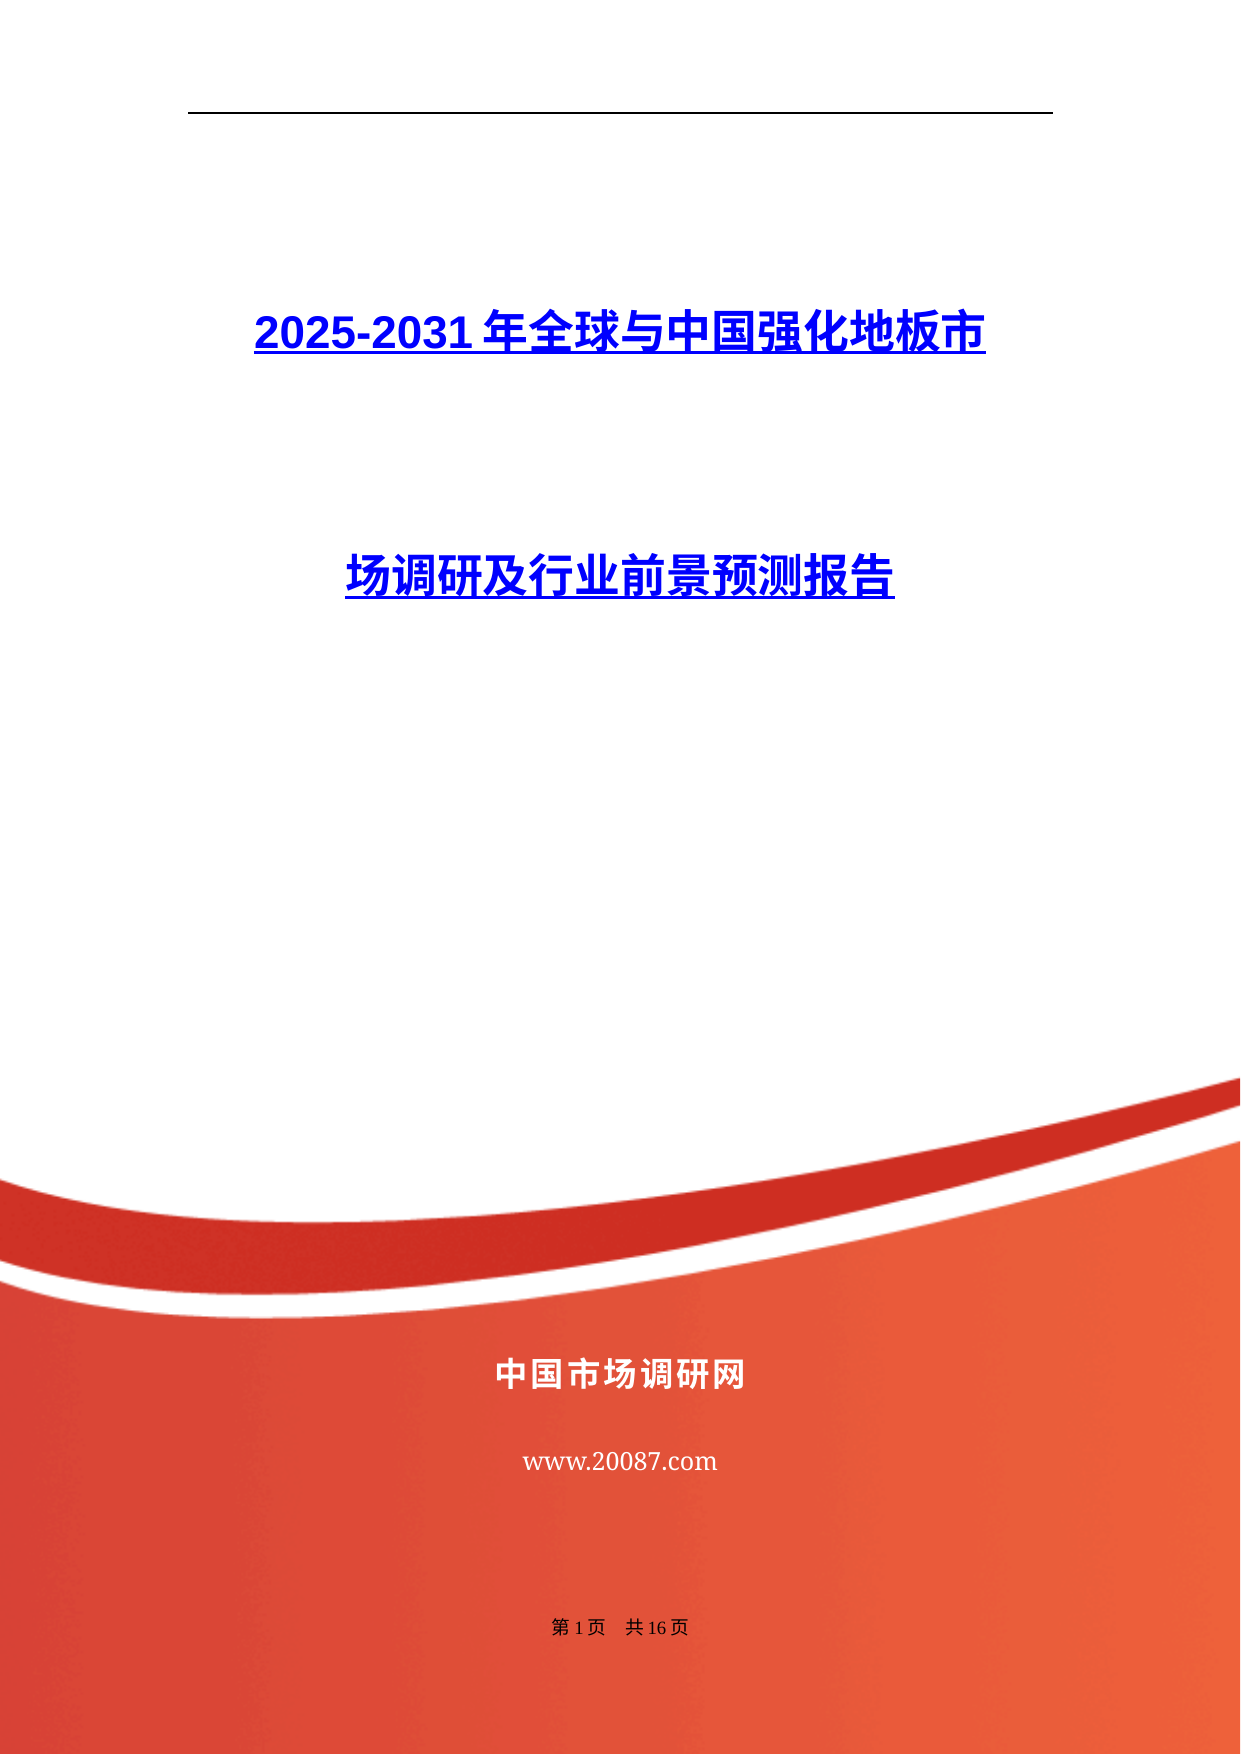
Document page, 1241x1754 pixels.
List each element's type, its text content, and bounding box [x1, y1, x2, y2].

table_header 2025-2031年全球与中国强化地板市场调研及行业前景预测报告 [188, 207, 1053, 773]
picture [0, 1006, 1241, 1754]
subtitle 中国市场调研网 [187, 1339, 1053, 1404]
text www.20087.com [187, 1428, 1053, 1493]
